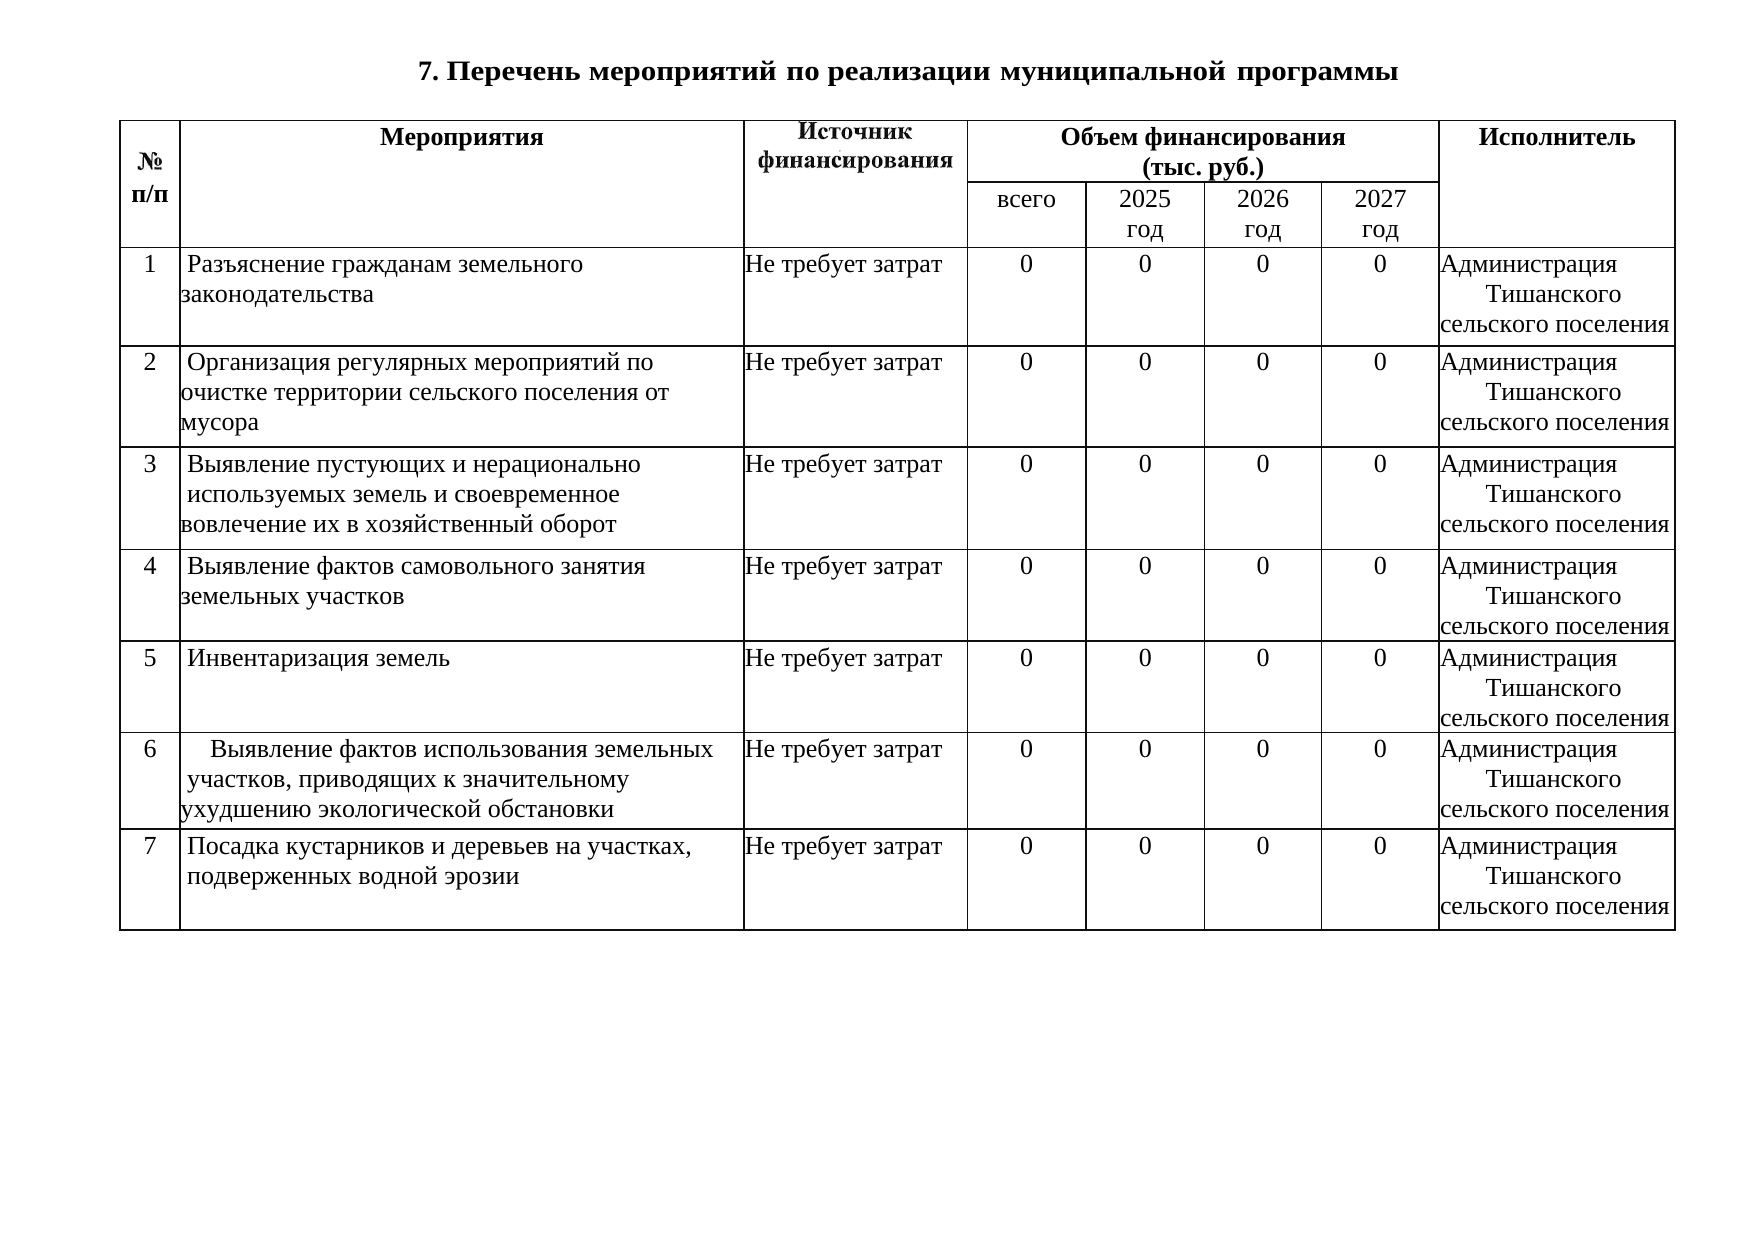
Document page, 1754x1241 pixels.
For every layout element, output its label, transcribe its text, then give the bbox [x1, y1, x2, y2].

table_cell 0 [1322, 642, 1438, 732]
table_cell 0 [1205, 248, 1321, 345]
table_cell 5 [121, 642, 179, 732]
table_cell Не требует затрат [745, 448, 967, 549]
table_cell 0 [968, 248, 1085, 345]
table_cell Выявление пустующих и нерационально используемых земель и своевременное вовлечение их в хозяйственный оборот [181, 448, 743, 549]
table_cell 0 [1322, 830, 1438, 929]
table_cell Администрация Тишанского сельского поселения [1440, 448, 1674, 549]
table_cell Посадка кустарников и деревьев на участках, подверженных водной эрозии [181, 830, 743, 929]
table_cell Не требует затрат [745, 550, 967, 640]
table_cell 0 [968, 642, 1085, 732]
table_cell 0 [1087, 347, 1204, 446]
table_cell Не требует затрат [745, 733, 967, 828]
table_header Объем финансирования (тыс. руб.) [968, 121, 1438, 181]
table_header Исполнитель [1440, 121, 1674, 247]
table_cell Не требует затрат [745, 642, 967, 732]
table_cell 1 [121, 248, 179, 345]
picture [758, 121, 953, 173]
table_cell 4 [121, 550, 179, 640]
table_header п/п [121, 121, 179, 247]
table_cell 0 [1322, 448, 1438, 549]
table_cell Администрация Тишанского сельского поселения [1440, 830, 1674, 929]
table_cell Администрация Тишанского сельского поселения [1440, 733, 1674, 828]
table_cell 0 [1087, 733, 1204, 828]
table_cell 0 [1322, 248, 1438, 345]
list Перечень мероприятий по реализации муниципальной программы [418, 54, 1680, 87]
table_cell 0 [1087, 248, 1204, 345]
table_cell 0 [1322, 347, 1438, 446]
table_cell 0 [968, 733, 1085, 828]
table_cell 0 [1205, 550, 1321, 640]
table_cell 0 [968, 448, 1085, 549]
table_cell Не требует затрат [745, 248, 967, 345]
table_cell Разъяснение гражданам земельного законодательства [181, 248, 743, 345]
table_cell 0 [1205, 347, 1321, 446]
table_cell Администрация Тишанского сельского поселения [1440, 642, 1674, 732]
table_cell 0 [968, 830, 1085, 929]
table_cell 0 [1087, 642, 1204, 732]
table_cell Не требует затрат [745, 830, 967, 929]
table_cell 0 [968, 347, 1085, 446]
table_cell 0 [1205, 448, 1321, 549]
table_cell 0 [1205, 642, 1321, 732]
table_cell 3 [121, 448, 179, 549]
table_cell 0 [1322, 550, 1438, 640]
table_cell 2 [121, 347, 179, 446]
table_cell 0 [1087, 830, 1204, 929]
table_cell Администрация Тишанского сельского поселения [1440, 550, 1674, 640]
table_cell Организация регулярных мероприятий по очистке территории сельского поселения от мусора [181, 347, 743, 446]
table_cell Администрация Тишанского сельского поселения [1440, 347, 1674, 446]
table_cell 2025 год [1087, 183, 1204, 247]
table_cell 0 [1087, 448, 1204, 549]
table_cell 0 [1205, 830, 1321, 929]
table_cell 0 [1322, 733, 1438, 828]
table_cell Не требует затрат [745, 347, 967, 446]
table_cell 2026 год [1205, 183, 1321, 247]
table_cell Инвентаризация земель [181, 642, 743, 732]
table_cell 0 [968, 550, 1085, 640]
table_cell Выявление фактов самовольного занятия земельных участков [181, 550, 743, 640]
table_cell 6 [121, 733, 179, 828]
table_cell всего [968, 183, 1085, 247]
table_cell Администрация Тишанского сельского поселения [1440, 248, 1674, 345]
table_cell 0 [1087, 550, 1204, 640]
table_cell 0 [1205, 733, 1321, 828]
table_cell Выявление фактов использования земельных участков, приводящих к значительному ухудшению экологической обстановки [181, 733, 743, 828]
picture [137, 151, 162, 171]
table_header [745, 121, 967, 247]
table_header Мероприятия [181, 121, 743, 247]
table_cell 7 [121, 830, 179, 929]
table_cell 2027 год [1322, 183, 1438, 247]
